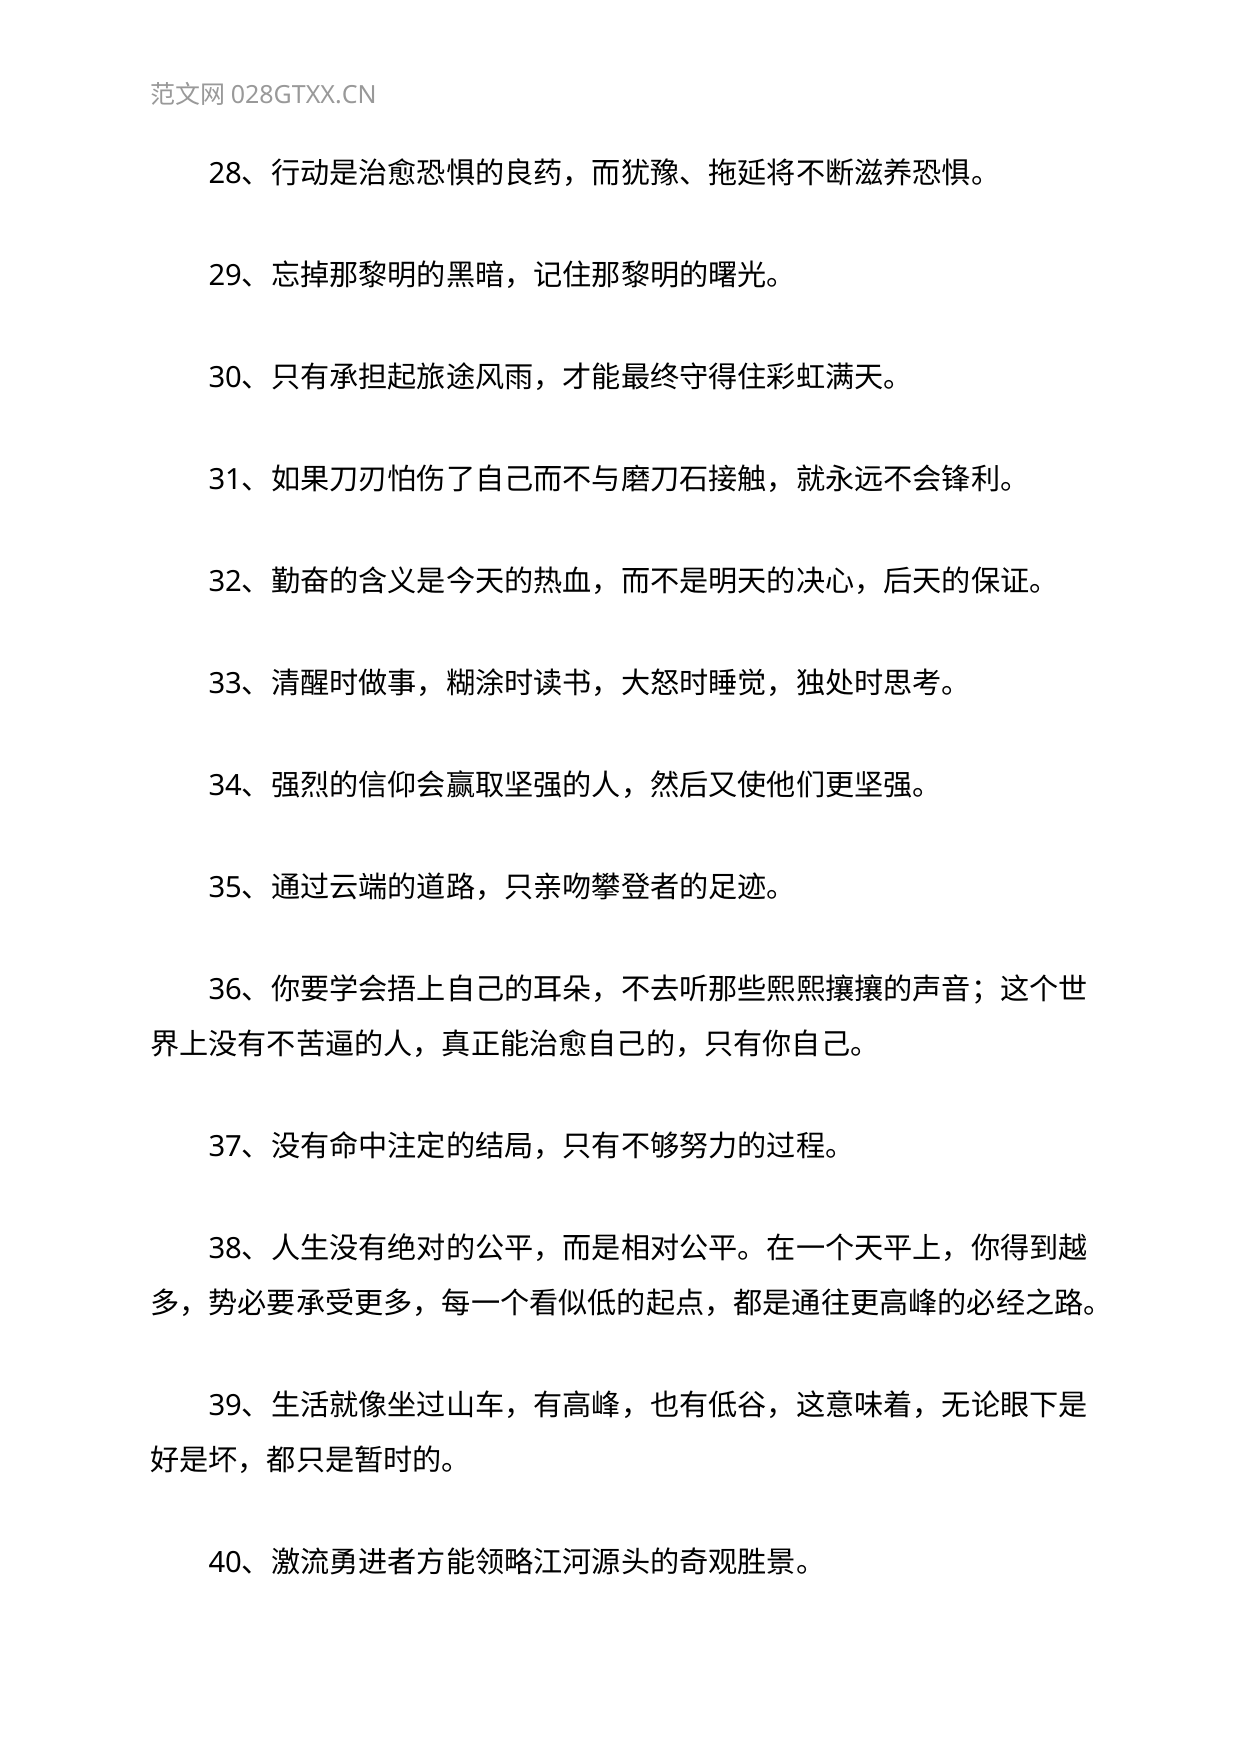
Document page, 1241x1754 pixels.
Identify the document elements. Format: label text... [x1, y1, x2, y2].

text 38、人生没有绝对的公平，而是相对公平。在一个天平上，你得到越多，势必要承受更多，每一个看似低的起点，都是通往更高峰的必经之路。 [150, 1224, 1090, 1322]
text 34、强烈的信仰会赢取坚强的人，然后又使他们更坚强。 [150, 762, 1090, 804]
text 35、通过云端的道路，只亲吻攀登者的足迹。 [150, 864, 1090, 906]
text 33、清醒时做事，糊涂时读书，大怒时睡觉，独处时思考。 [150, 660, 1090, 702]
text 30、只有承担起旅途风雨，才能最终守得住彩虹满天。 [150, 354, 1090, 396]
text 36、你要学会捂上自己的耳朵，不去听那些熙熙攘攘的声音；这个世界上没有不苦逼的人，真正能治愈自己的，只有你自己。 [150, 966, 1090, 1063]
text 31、如果刀刃怕伤了自己而不与磨刀石接触，就永远不会锋利。 [150, 456, 1090, 498]
text 29、忘掉那黎明的黑暗，记住那黎明的曙光。 [150, 252, 1090, 294]
text 37、没有命中注定的结局，只有不够努力的过程。 [150, 1123, 1090, 1165]
text 40、激流勇进者方能领略江河源头的奇观胜景。 [150, 1538, 1090, 1581]
text 28、行动是治愈恐惧的良药，而犹豫、拖延将不断滋养恐惧。 [150, 150, 1090, 192]
text 39、生活就像坐过山车，有高峰，也有低谷，这意味着，无论眼下是好是坏，都只是暂时的。 [150, 1381, 1090, 1479]
text 32、勤奋的含义是今天的热血，而不是明天的决心，后天的保证。 [150, 558, 1090, 600]
